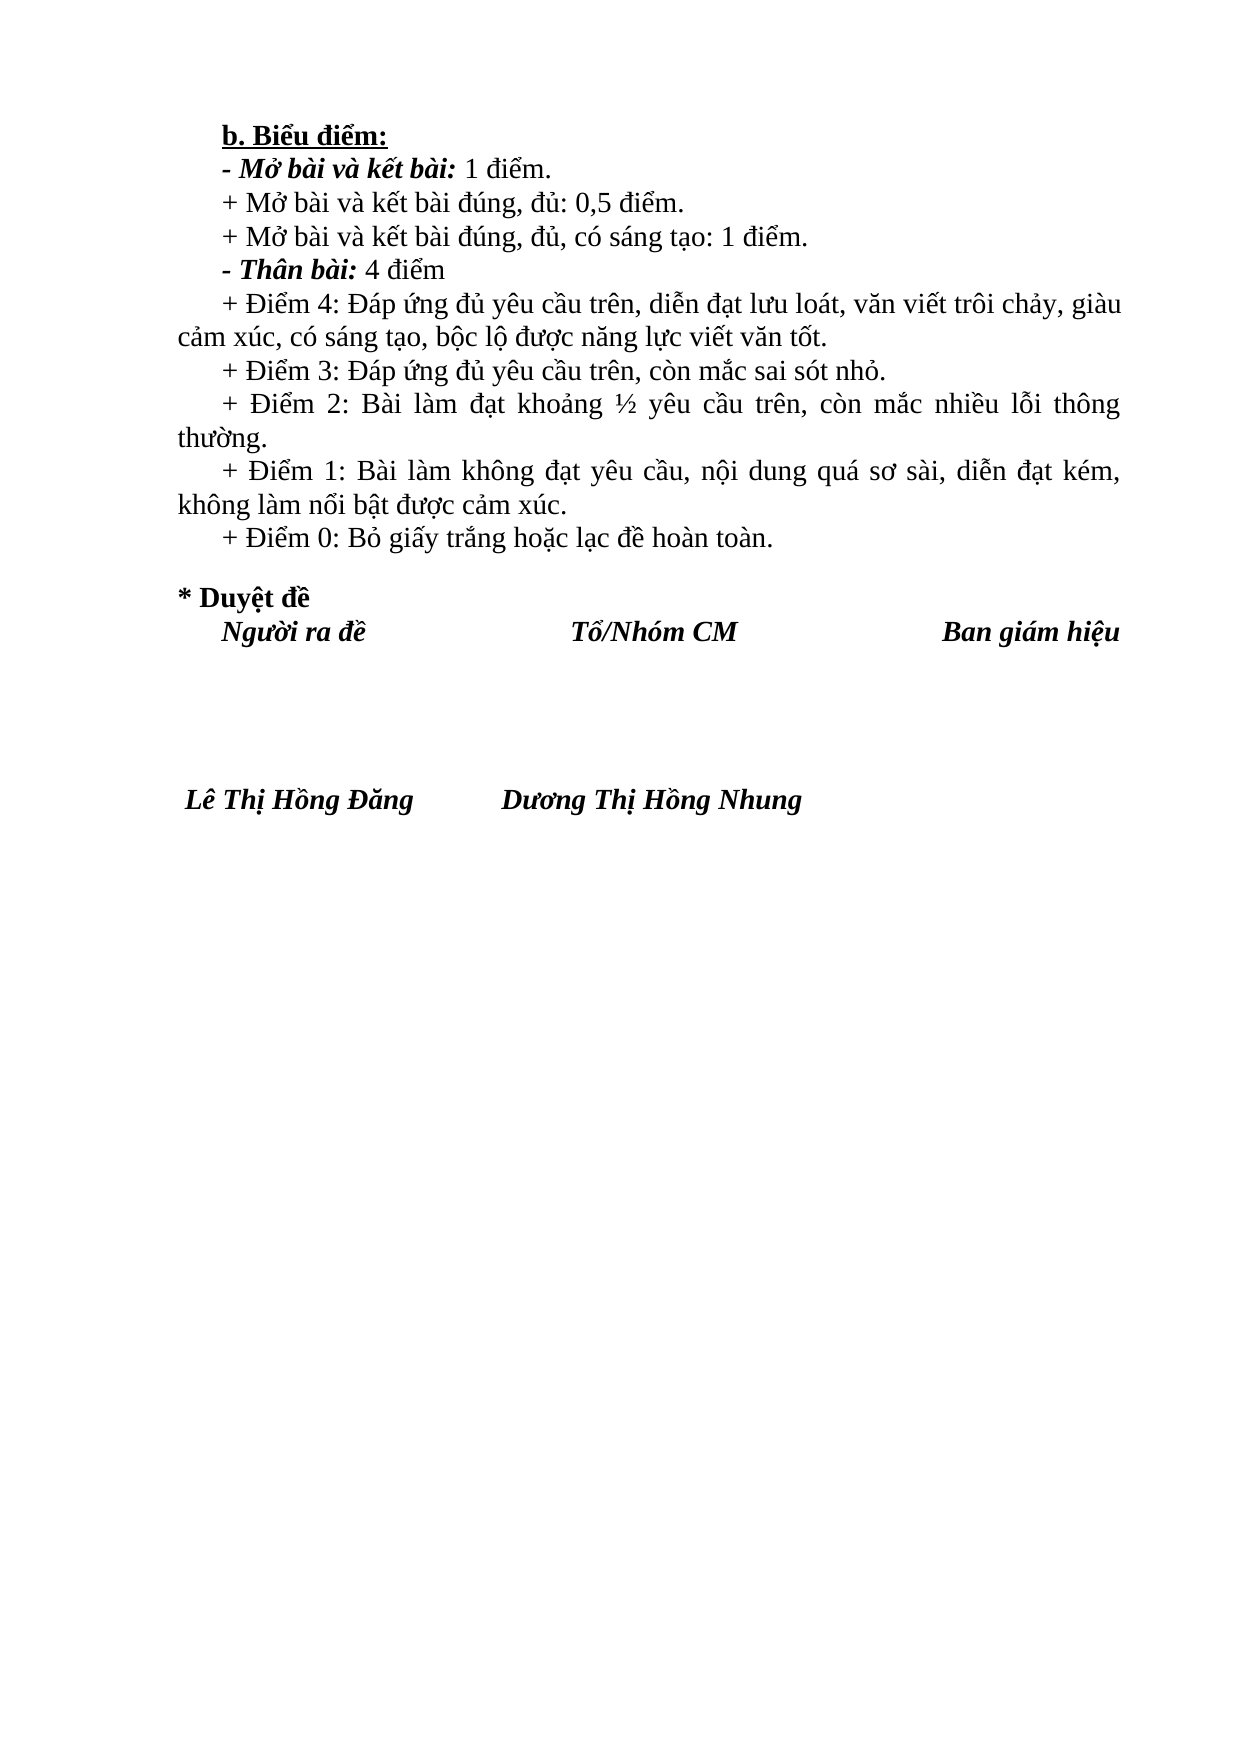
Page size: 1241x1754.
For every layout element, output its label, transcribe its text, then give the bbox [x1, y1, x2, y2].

text - Mở bài và kết bài: 1 điểm. [177, 152, 1122, 185]
text - Thân bài: 4 điểm [177, 252, 1122, 286]
text + Điểm 0: Bỏ giấy trắng hoặc lạc đề hoàn toàn. [177, 521, 1122, 554]
text * Duyệt đề [177, 581, 1122, 614]
text b. Biểu điểm: [177, 118, 1122, 152]
text + Điểm 1: Bài làm không đạt yêu cầu, nội dung quá sơ sài, diễn đạt kém, không làm nổi bật được cảm xúc. [177, 453, 1122, 521]
text + Điểm 3: Đáp ứng đủ yêu cầu trên, còn mắc sai sót nhỏ. [177, 353, 1122, 386]
text Người ra đề Tổ/Nhóm CM Ban giám hiệu [177, 614, 1122, 648]
text + Mở bài và kết bài đúng, đủ: 0,5 điểm. [177, 185, 1122, 219]
text + Mở bài và kết bài đúng, đủ, có sáng tạo: 1 điểm. [177, 219, 1122, 252]
text + Điểm 2: Bài làm đạt khoảng ½ yêu cầu trên, còn mắc nhiều lỗi thông thường. [177, 386, 1122, 453]
text + Điểm 4: Đáp ứng đủ yêu cầu trên, diễn đạt lưu loát, văn viết trôi chảy, giàu cảm xúc, có sáng tạo, bộc lộ được năng lực viết văn tốt. [177, 286, 1122, 353]
text Lê Thị Hồng Đăng Dương Thị Hồng Nhung [177, 782, 1122, 815]
